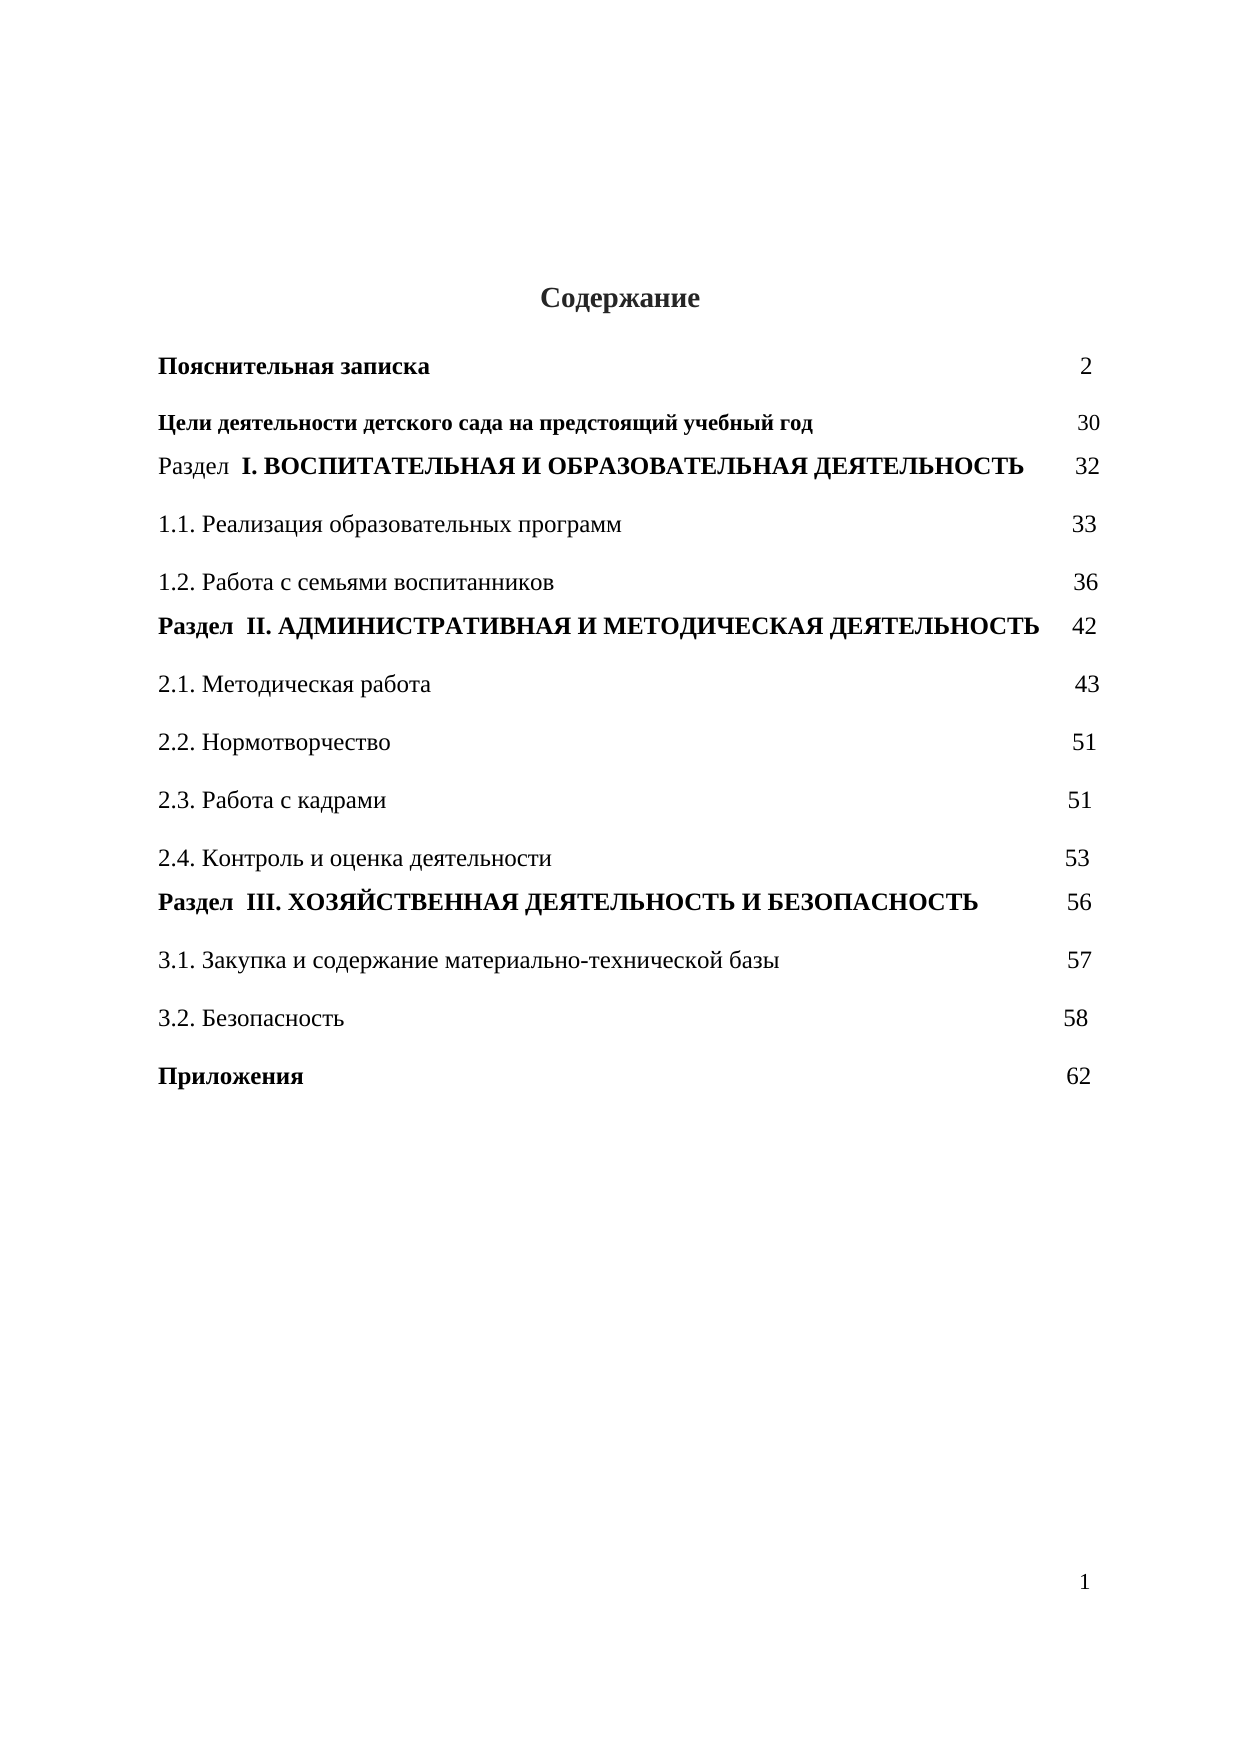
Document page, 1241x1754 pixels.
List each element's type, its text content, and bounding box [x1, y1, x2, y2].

table_header Пояснительная записка 2 Цели деятельности детского сада на предстоящий учебный год 30 [150, 343, 1110, 443]
table_cell Раздел II. АДМИНИСТРАТИВНАЯ И МЕТОДИЧЕСКАЯ ДЕЯТЕЛЬНОСТЬ 42 2.1. Методическая работа 43 2.2. Нормотворчество 51 2.3. Работа с кадрами 51 2.4. Контроль и оценка деятельности 53 [150, 603, 1110, 879]
text Содержание [150, 251, 1090, 314]
table_cell Раздел I. ВОСПИТАТЕЛЬНАЯ И ОБРАЗОВАТЕЛЬНАЯ ДЕЯТЕЛЬНОСТЬ 32 1.1. Реализация образовательных программ 33 1.2. Работа с семьями воспитанников 36 [150, 443, 1110, 603]
table_cell Раздел III. ХОЗЯЙСТВЕННАЯ ДЕЯТЕЛЬНОСТЬ И БЕЗОПАСНОСТЬ 56 3.1. Закупка и содержание материально-технической базы 57 3.2. Безопасность 58 Приложения 62 [150, 879, 1110, 1155]
